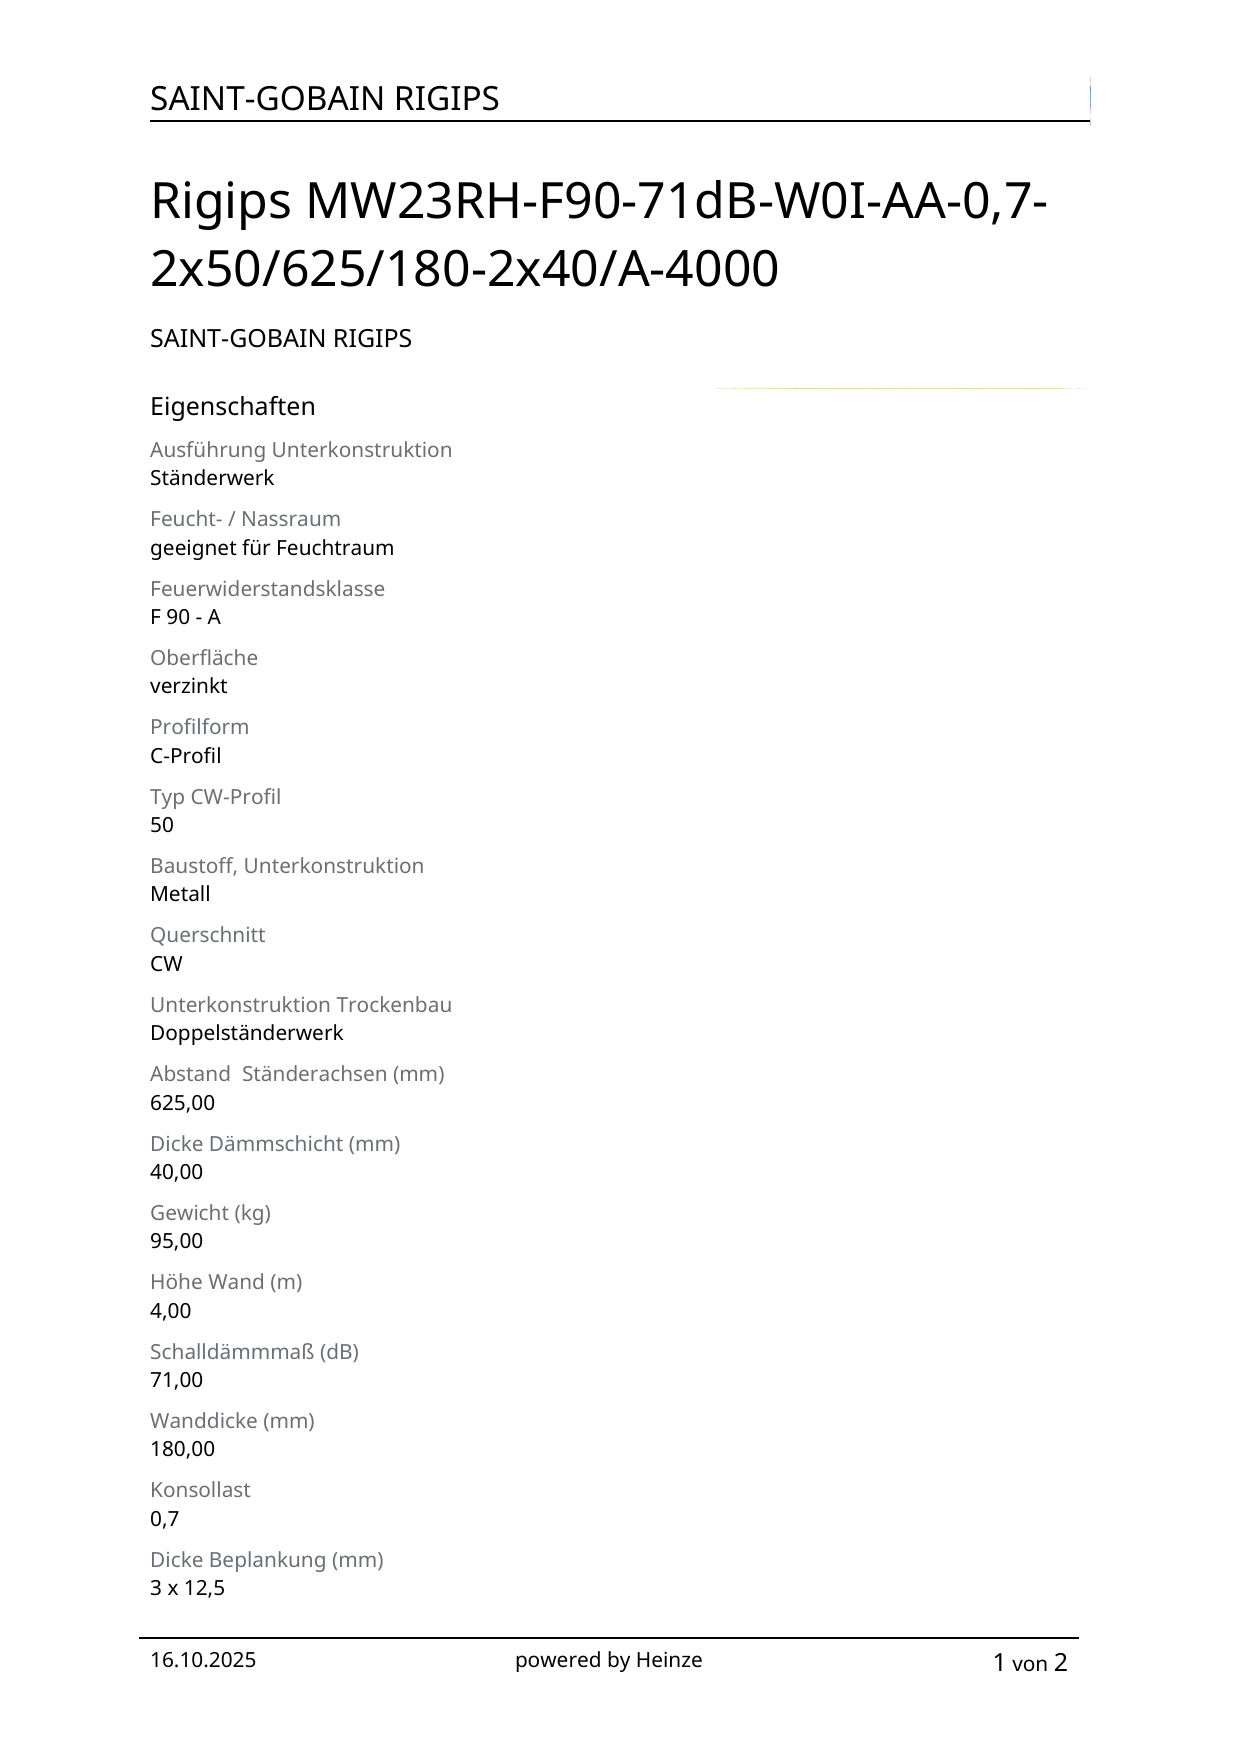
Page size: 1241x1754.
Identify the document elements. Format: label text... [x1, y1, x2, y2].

text Abstand Ständerachsen (mm) [150, 1059, 1090, 1088]
text Metall [150, 879, 1090, 908]
text 180,00 [150, 1434, 1090, 1463]
text Wanddicke (mm) [150, 1406, 1090, 1434]
text SAINT-GOBAIN RIGIPS [150, 320, 1090, 354]
text 40,00 [150, 1157, 1090, 1186]
text Oberfläche [150, 643, 1090, 671]
text 50 [150, 810, 1090, 839]
text 625,00 [150, 1088, 1090, 1116]
text Ständerwerk [150, 463, 1090, 492]
text Feucht- / Nassraum [150, 504, 1090, 533]
text geeignet für Feuchtraum [150, 533, 1090, 561]
text Konsollast [150, 1476, 1090, 1504]
text Doppelständerwerk [150, 1018, 1090, 1047]
text Eigenschaften [150, 388, 1090, 422]
text 95,00 [150, 1226, 1090, 1255]
text 3 x 12,5 [150, 1573, 1090, 1602]
text Feuerwiderstandsklasse [150, 574, 1090, 602]
text Dicke Dämmschicht (mm) [150, 1129, 1090, 1157]
text Unterkonstruktion Trockenbau [150, 990, 1090, 1018]
text 71,00 [150, 1365, 1090, 1394]
text verzinkt [150, 671, 1090, 700]
text C-Profil [150, 741, 1090, 769]
text Dicke Beplankung (mm) [150, 1545, 1090, 1573]
text Schalldämmmaß (dB) [150, 1337, 1090, 1365]
text F 90 - A [150, 602, 1090, 631]
text CW [150, 949, 1090, 977]
text 4,00 [150, 1296, 1090, 1324]
text Querschnitt [150, 921, 1090, 949]
text Profilform [150, 712, 1090, 741]
text Baustoff, Unterkonstruktion [150, 851, 1090, 879]
text Rigips MW23RH-F90-71dB-W0I-AA-0,7-2x50/625/180-2x40/A-4000 [150, 165, 1090, 301]
text Ausführung Unterkonstruktion [150, 435, 1090, 463]
text 0,7 [150, 1504, 1090, 1532]
text Höhe Wand (m) [150, 1267, 1090, 1296]
text Typ CW-Profil [150, 782, 1090, 810]
text Gewicht (kg) [150, 1198, 1090, 1226]
